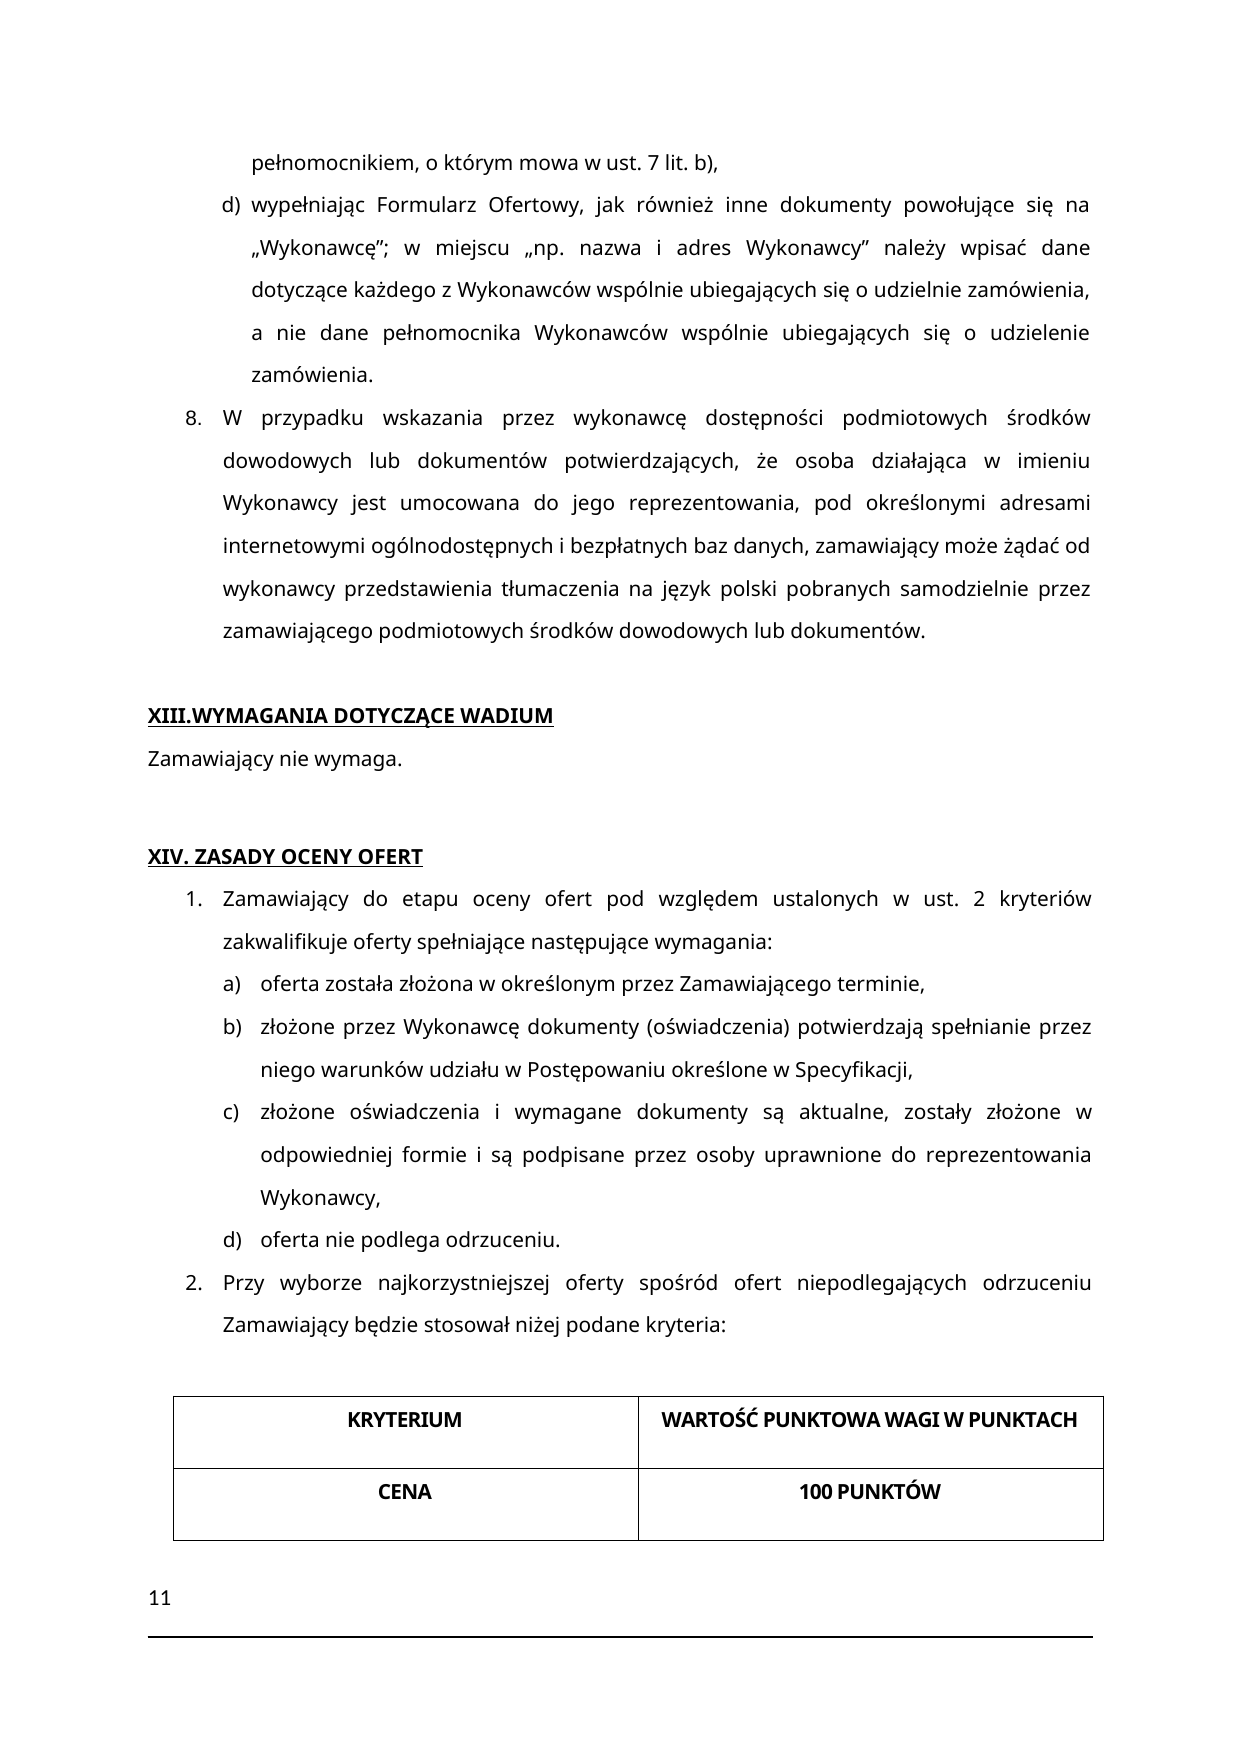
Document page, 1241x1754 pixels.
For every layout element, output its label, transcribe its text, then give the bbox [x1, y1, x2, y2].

table_header KRYTERIUM [174, 1397, 638, 1468]
list Przy wyborze najkorzystniejszej oferty spośród ofert niepodlegających odrzuceniu Zamawiający będzie stosował niżej podane kryteria: [185, 1268, 1093, 1339]
table_cell CENA [174, 1469, 638, 1539]
list złożone przez Wykonawcę dokumenty (oświadczenia) potwierdzają spełnianie przez niego warunków udziału w Postępowaniu określone w Specyfikacji, [223, 1012, 1093, 1083]
text XIV. ZASADY OCENY OFERT [148, 842, 1093, 870]
list wypełniając Formularz Ofertowy, jak również inne dokumenty powołujące się na „Wykonawcę”; w miejscu „np. nazwa i adres Wykonawcy” należy wpisać dane dotyczące każdego z Wykonawców wspólnie ubiegających się o udzielnie zamówienia, a nie dane pełnomocnika Wykonawców wspólnie ubiegających się o udzielenie zamówienia. [221, 190, 1091, 389]
list Zamawiający do etapu oceny ofert pod względem ustalonych w ust. 2 kryteriów zakwalifikuje oferty spełniające następujące wymagania: [185, 884, 1093, 955]
list W przypadku wskazania przez wykonawcę dostępności podmiotowych środków dowodowych lub dokumentów potwierdzających, że osoba działająca w imieniu Wykonawcy jest umocowana do jego reprezentowania, pod określonymi adresami internetowymi ogólnodostępnych i bezpłatnych baz danych, zamawiający może żądać od wykonawcy przedstawienia tłumaczenia na język polski pobranych samodzielnie przez zamawiającego podmiotowych środków dowodowych lub dokumentów. [185, 403, 1092, 645]
text XIII.WYMAGANIA DOTYCZĄCE WADIUM [148, 701, 1093, 730]
list oferta nie podlega odrzuceniu. [223, 1225, 1093, 1254]
text Zamawiający nie wymaga. [148, 744, 1093, 772]
table_cell 100 PUNKTÓW [639, 1469, 1103, 1539]
list złożone oświadczenia i wymagane dokumenty są aktualne, zostały złożone w odpowiedniej formie i są podpisane przez osoby uprawnione do reprezentowania Wykonawcy, [223, 1097, 1093, 1211]
list oferta została złożona w określonym przez Zamawiającego terminie, [223, 969, 1093, 998]
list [221, 148, 1091, 176]
table_header WARTOŚĆ PUNKTOWA WAGI W PUNKTACH [639, 1397, 1103, 1468]
